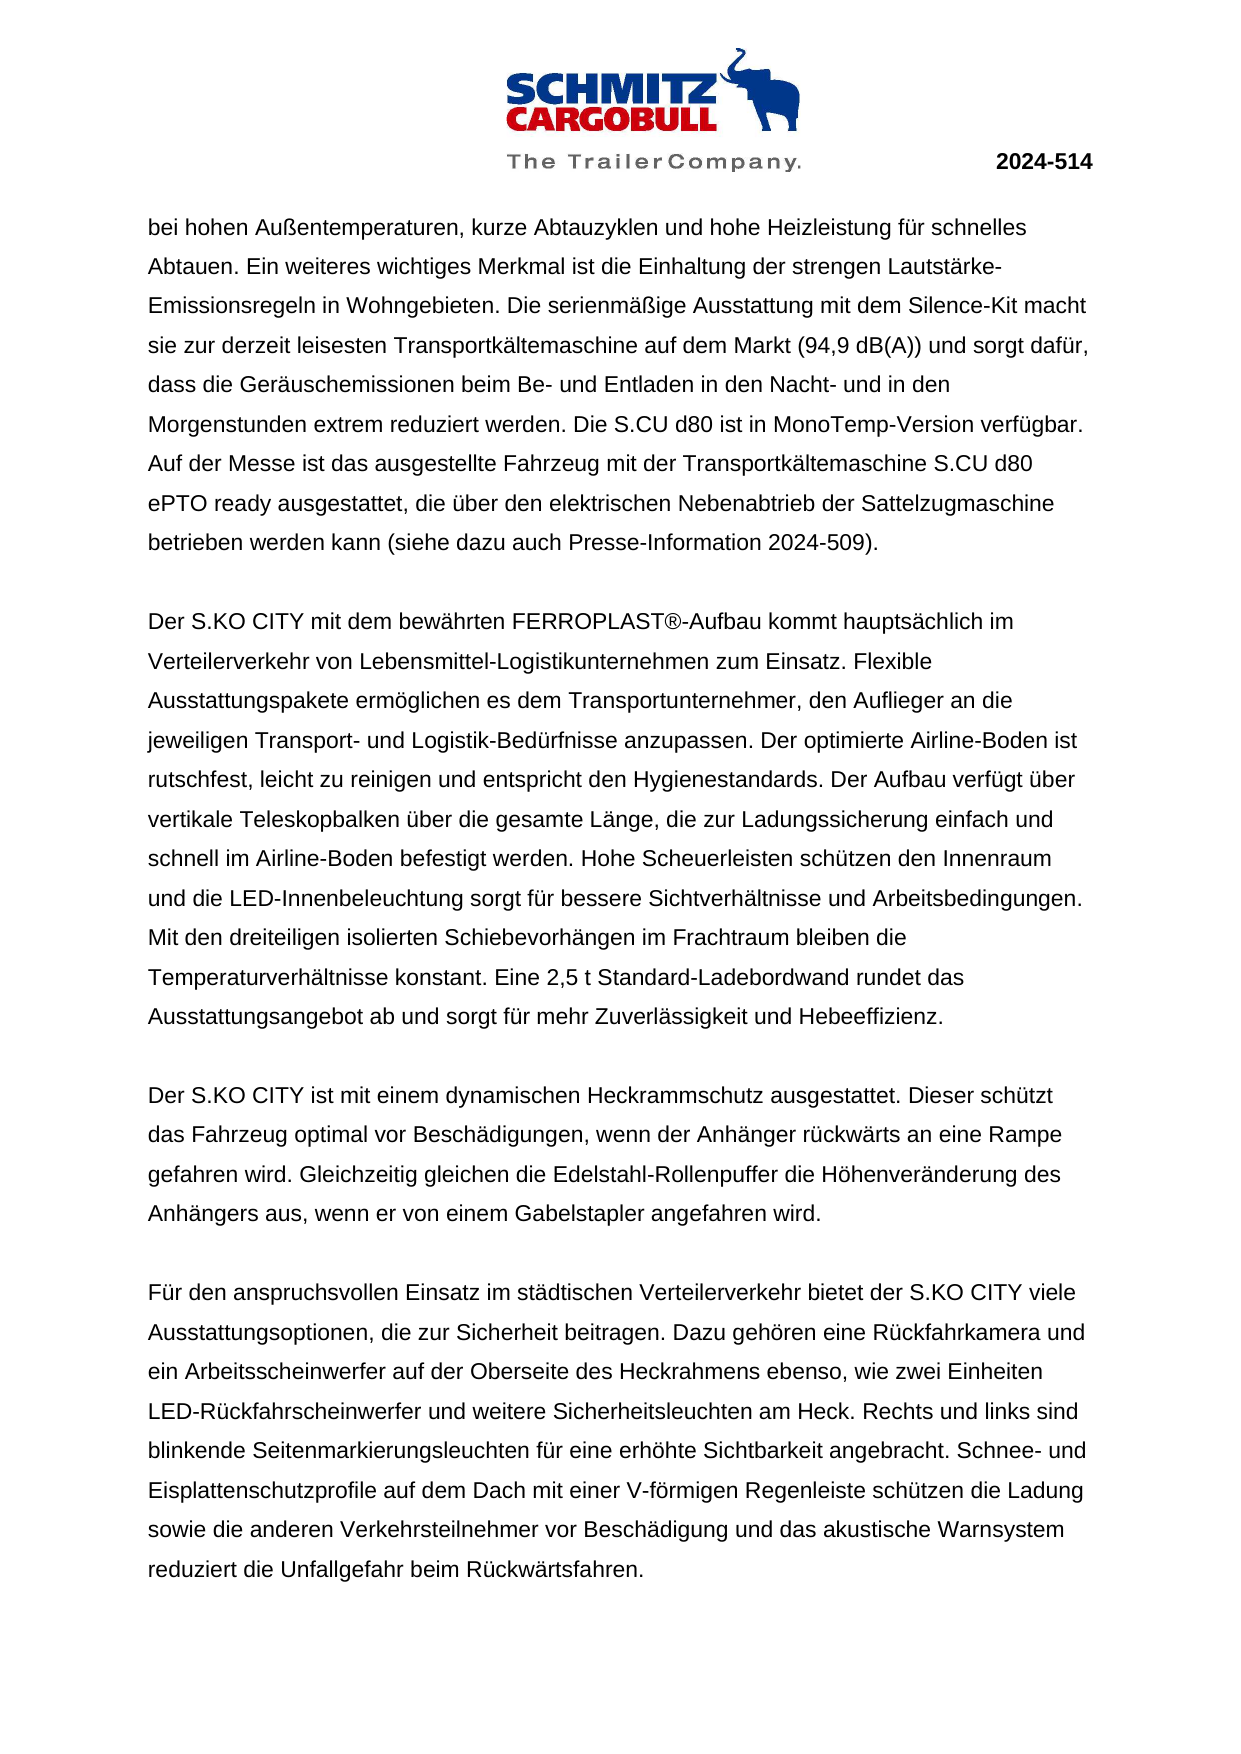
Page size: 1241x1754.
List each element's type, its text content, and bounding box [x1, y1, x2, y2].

picture [506, 48, 801, 148]
text Emissionsregeln in Wohngebieten. Die serienmäßige Ausstattung mit dem Silence-Kit macht sie zur derzeit leisesten Transportkältemaschine auf dem Markt (94,9 dB(A)) und sorgt dafür, [148, 292, 1093, 358]
text Auf der Messe ist das ausgestellte Fahrzeug mit der Transportkältemaschine S.CU d80 ePTO ready ausgestattet, die über den elektrischen Nebenabtrieb der Sattelzugmaschine betrieben werden kann (siehe dazu auch Presse-Information 2024-509). [148, 450, 1093, 556]
text Der S.KO CITY ist mit einem dynamischen Heckrammschutz ausgestattet. Dieser schützt das Fahrzeug optimal vor Beschädigungen, wenn der Anhänger rückwärts an eine Rampe gefahren wird. Gleichzeitig gleichen die Edelstahl-Rollenpuffer die Höhenveränderung des Anhängers aus, wenn er von einem Gabelstapler angefahren wird. [148, 1082, 1093, 1227]
text Der S.KO CITY mit dem bewährten FERROPLAST®-Aufbau kommt hauptsächlich im Verteilerverkehr von Lebensmittel-Logistikunternehmen zum Einsatz. Flexible Ausstattungspakete ermöglichen es dem Transportunternehmer, den Auflieger an die jeweiligen Transport- und Logistik-Bedürfnisse anzupassen. Der optimierte Airline-Boden ist rutschfest, leicht zu reinigen und entspricht den Hygienestandards. Der Aufbau verfügt über vertikale Teleskopbalken über die gesamte Länge, die zur Ladungssicherung einfach und schnell im Airline-Boden befestigt werden. Hohe Scheuerleisten schützen den Innenraum und die LED-Innenbeleuchtung sorgt für bessere Sichtverhältnisse und Arbeitsbedingungen. Mit den dreiteiligen isolierten Schiebevorhängen im Frachtraum bleiben die Temperaturverhältnisse konstant. Eine 2,5 t Standard-Ladebordwand rundet das Ausstattungsangebot ab und sorgt für mehr Zuverlässigkeit und Hebeeffizienz. [148, 608, 1093, 1029]
text dass die Geräuschemissionen beim Be- und Entladen in den Nacht- und in den Morgenstunden extrem reduziert werden. Die S.CU d80 ist in MonoTemp-Version verfügbar. [148, 371, 1093, 437]
text Für den anspruchsvollen Einsatz im städtischen Verteilerverkehr bietet der S.KO CITY viele Ausstattungsoptionen, die zur Sicherheit beitragen. Dazu gehören eine Rückfahrkamera und ein Arbeitsscheinwerfer auf der Oberseite des Heckrahmens ebenso, wie zwei Einheiten LED-Rückfahrscheinwerfer und weitere Sicherheitsleuchten am Heck. Rechts und links sind blinkende Seitenmarkierungsleuchten für eine erhöhte Sichtbarkeit angebracht. Schnee- und Eisplattenschutzprofile auf dem Dach mit einer V-förmigen Regenleiste schützen die Ladung sowie die anderen Verkehrsteilnehmer vor Beschädigung und das akustische Warnsystem reduziert die Unfallgefahr beim Rückwärtsfahren. [148, 1279, 1093, 1582]
text 2024-514 [148, 148, 1093, 174]
text bei hohen Außentemperaturen, kurze Abtauzyklen und hohe Heizleistung für schnelles Abtauen. Ein weiteres wichtiges Merkmal ist die Einhaltung der strengen Lautstärke- [148, 213, 1093, 279]
